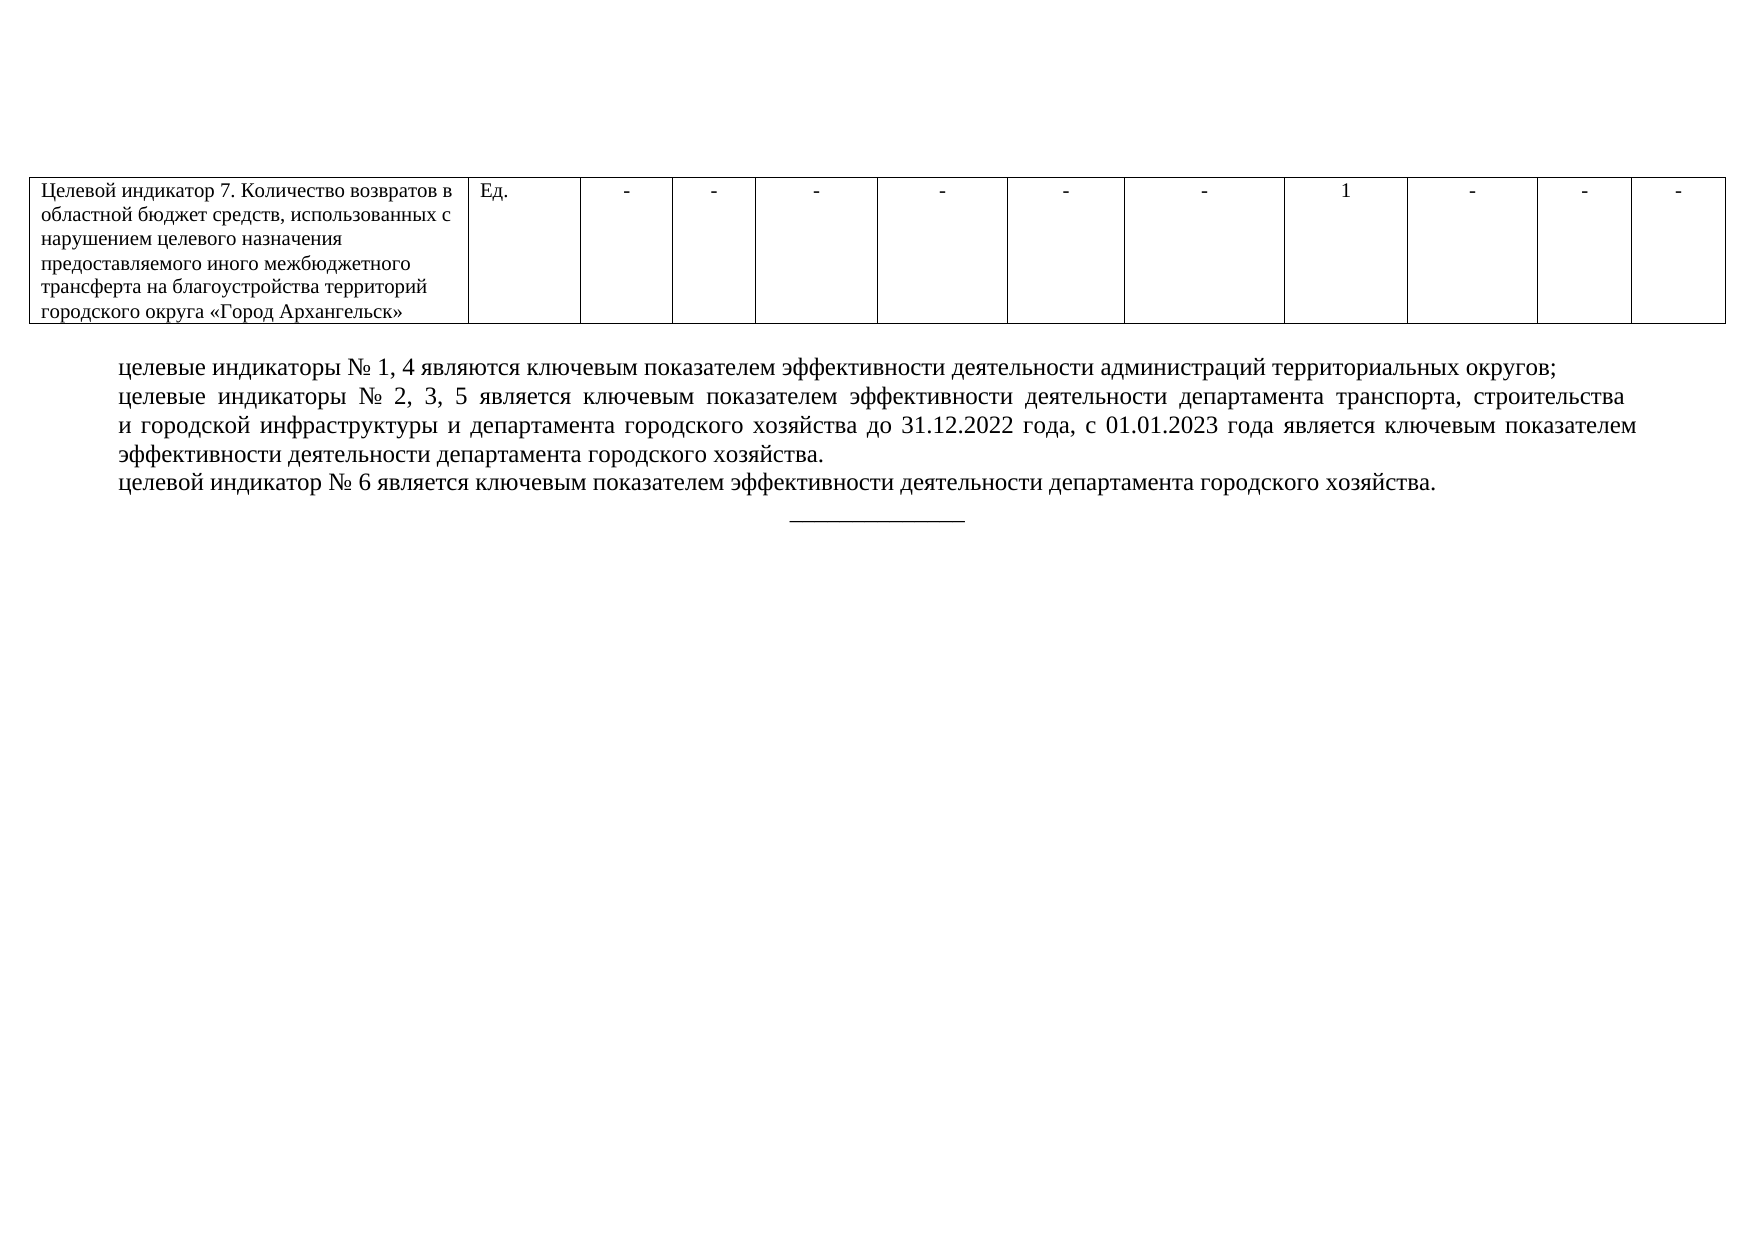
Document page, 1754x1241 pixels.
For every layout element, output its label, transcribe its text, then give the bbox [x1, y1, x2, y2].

table_cell - [673, 178, 755, 323]
text целевые индикаторы № 2, 3, 5 является ключевым показателем эффективности деятельности департамента транспорта, строительства и городской инфраструктуры и департамента городского хозяйства до 31.12.2022 года, с 01.01.2023 года является ключевым показателем эффективности деятельности департамента городского хозяйства. [118, 381, 1639, 467]
table_cell - [1125, 178, 1284, 323]
table_cell - [581, 178, 672, 323]
table_cell - [1538, 178, 1631, 323]
text ______________ [118, 496, 1636, 525]
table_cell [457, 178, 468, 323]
text целевые индикаторы № 1, 4 являются ключевым показателем эффективности деятельности администраций территориальных округов; [118, 352, 1682, 381]
text целевой индикатор № 6 является ключевым показателем эффективности деятельности департамента городского хозяйства. [118, 467, 1682, 496]
table_cell 1 [1285, 178, 1407, 323]
table_cell Ед. [469, 178, 580, 323]
table_cell - [756, 178, 877, 323]
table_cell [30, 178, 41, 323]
table_cell - [1632, 178, 1725, 323]
table_cell - [878, 178, 1007, 323]
table_cell - [1408, 178, 1537, 323]
table_cell - [1008, 178, 1124, 323]
